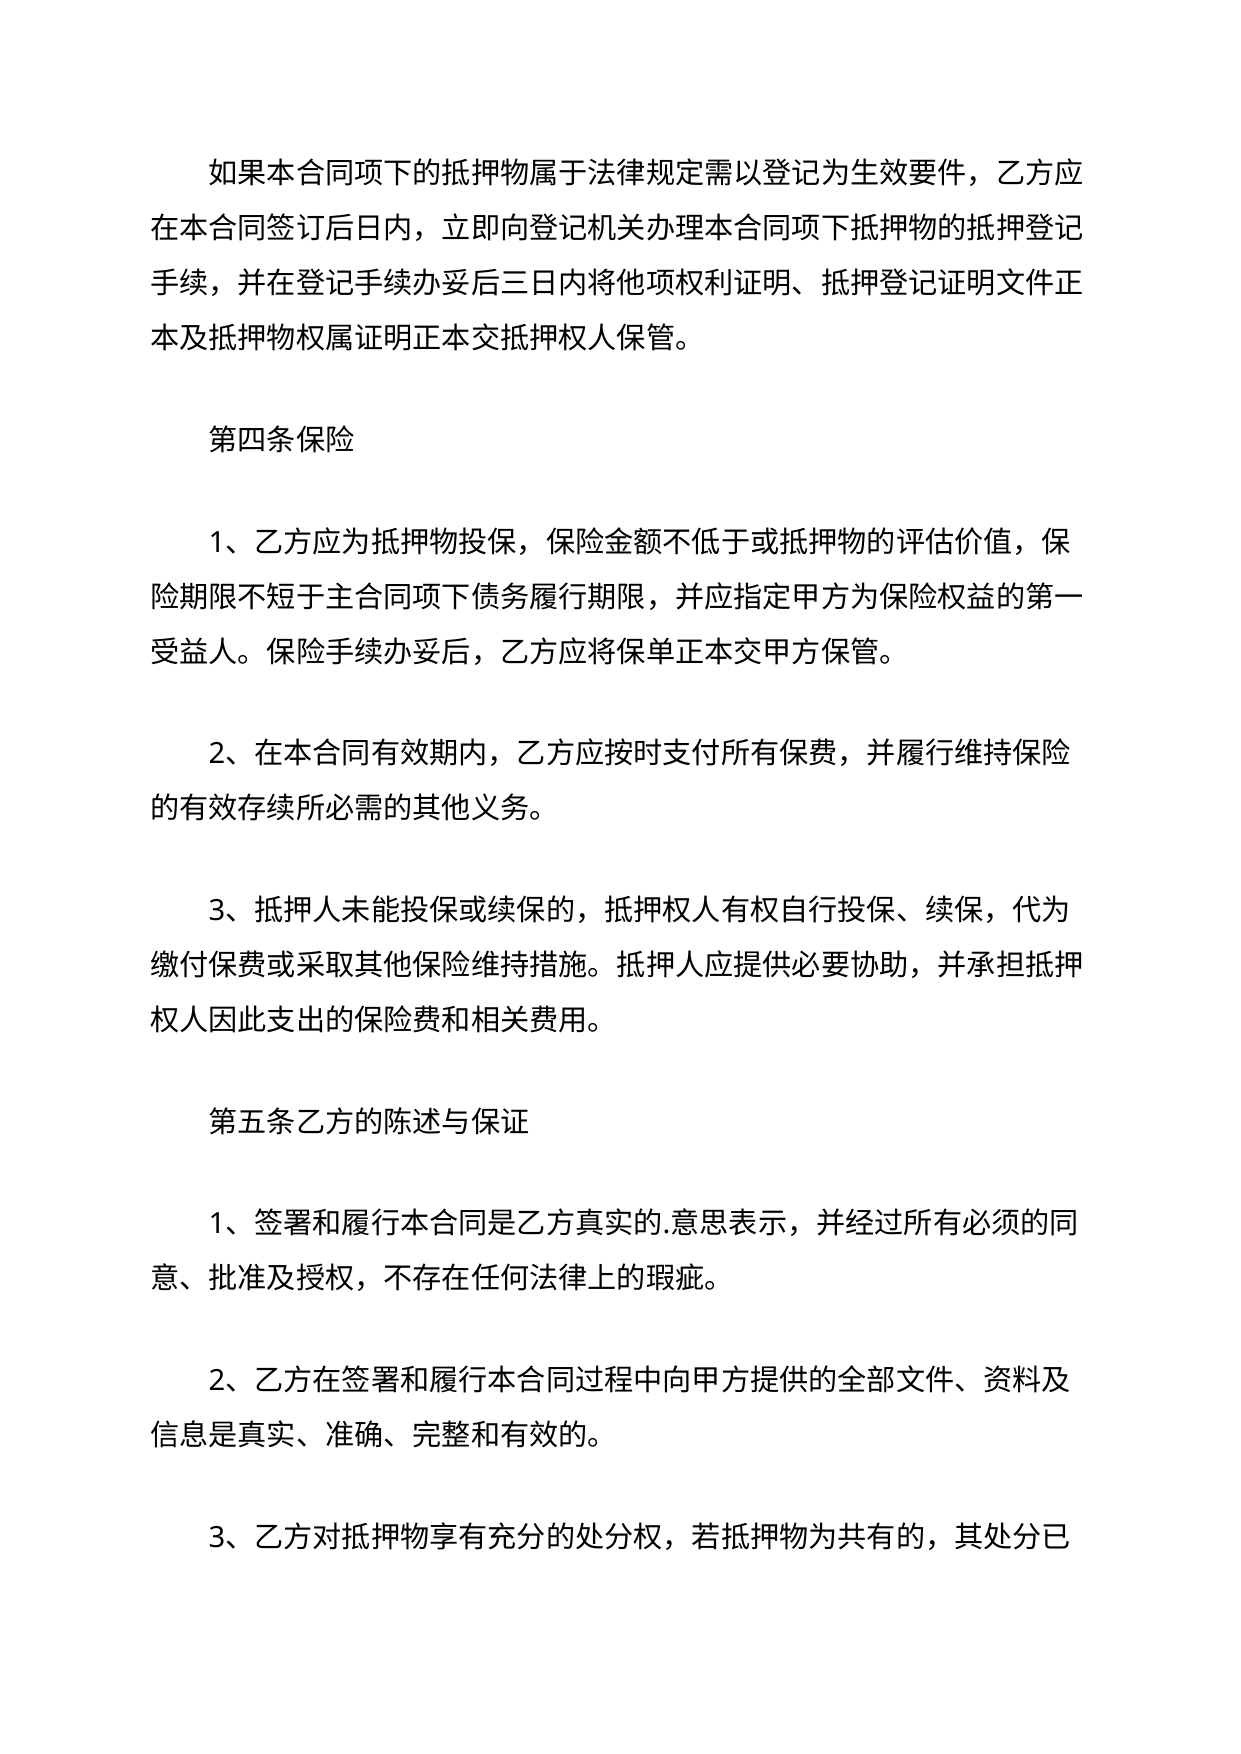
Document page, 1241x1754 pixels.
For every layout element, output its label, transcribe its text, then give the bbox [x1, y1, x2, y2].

text 2、乙方在签署和履行本合同过程中向甲方提供的全部文件、资料及信息是真实、准确、完整和有效的。 [150, 1357, 1090, 1454]
text 3、抵押人未能投保或续保的，抵押权人有权自行投保、续保，代为缴付保费或采取其他保险维持措施。抵押人应提供必要协助，并承担抵押权人因此支出的保险费和相关费用。 [150, 887, 1090, 1039]
text 1、乙方应为抵押物投保，保险金额不低于或抵押物的评估价值，保险期限不短于主合同项下债务履行期限，并应指定甲方为保险权益的第一受益人。保险手续办妥后，乙方应将保单正本交甲方保管。 [150, 518, 1090, 670]
text 1、签署和履行本合同是乙方真实的.意思表示，并经过所有必须的同意、批准及授权，不存在任何法律上的瑕疵。 [150, 1200, 1090, 1297]
text 第五条乙方的陈述与保证 [150, 1098, 1090, 1141]
text 第四条保险 [150, 416, 1090, 459]
text 如果本合同项下的抵押物属于法律规定需以登记为生效要件，乙方应在本合同签订后日内，立即向登记机关办理本合同项下抵押物的抵押登记手续，并在登记手续办妥后三日内将他项权利证明、抵押登记证明文件正本及抵押物权属证明正本交抵押权人保管。 [150, 150, 1090, 357]
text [150, 1514, 1090, 1556]
text 2、在本合同有效期内，乙方应按时支付所有保费，并履行维持保险的有效存续所必需的其他义务。 [150, 730, 1090, 827]
